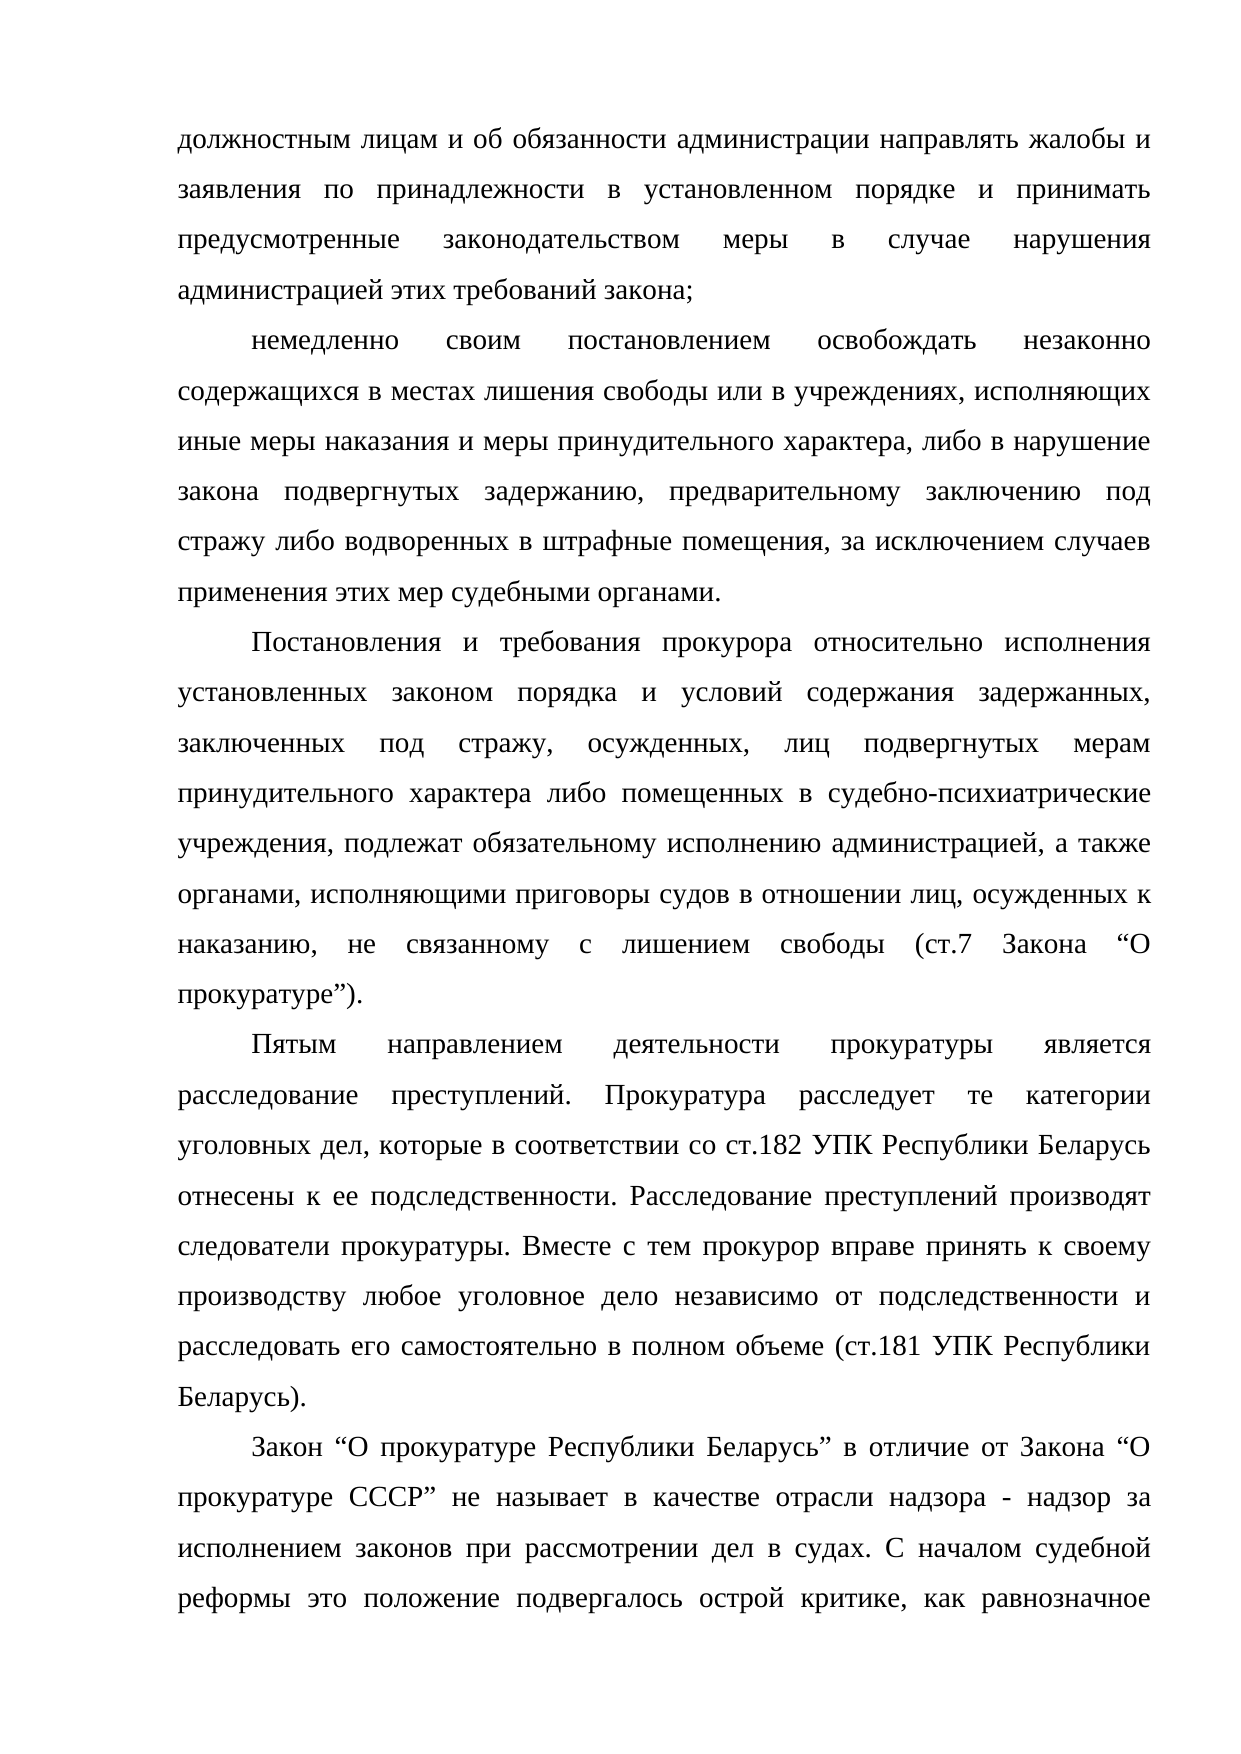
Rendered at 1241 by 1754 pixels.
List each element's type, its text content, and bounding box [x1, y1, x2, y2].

text Пятым направлением деятельности прокуратуры является расследование преступлений. Прокуратура расследует те категории уголовных дел, которые в соответствии со ст.182 УПК Республики Беларусь отнесены к ее подследственности. Расследование преступлений производят следователи прокуратуры. Вместе с тем прокурор вправе принять к своему производству любое уголовное дело независимо от подследственности и расследовать его самостоятельно в полном объеме (ст.181 УПК Республики Беларусь). [177, 1027, 1152, 1412]
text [177, 121, 1152, 306]
text немедленно своим постановлением освобождать незаконно содержащихся в местах лишения свободы или в учреждениях, исполняющих иные меры наказания и меры принудительного характера, либо в нарушение закона подвергнутых задержанию, предварительному заключению под стражу либо водворенных в штрафные помещения, за исключением случаев применения этих мер судебными органами. [177, 322, 1152, 607]
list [177, 1429, 1152, 1614]
text Постановления и требования прокурора относительно исполнения установленных законом порядка и условий содержания задержанных, заключенных под стражу, осужденных, лиц подвергнутых мерам принудительного характера либо помещенных в судебно-психиатрические учреждения, подлежат обязательному исполнению администрацией, а также органами, исполняющими приговоры судов в отношении лиц, осужденных к наказанию, не связанному с лишением свободы (ст.7 Закона “О прокуратуре”). [177, 624, 1152, 1010]
